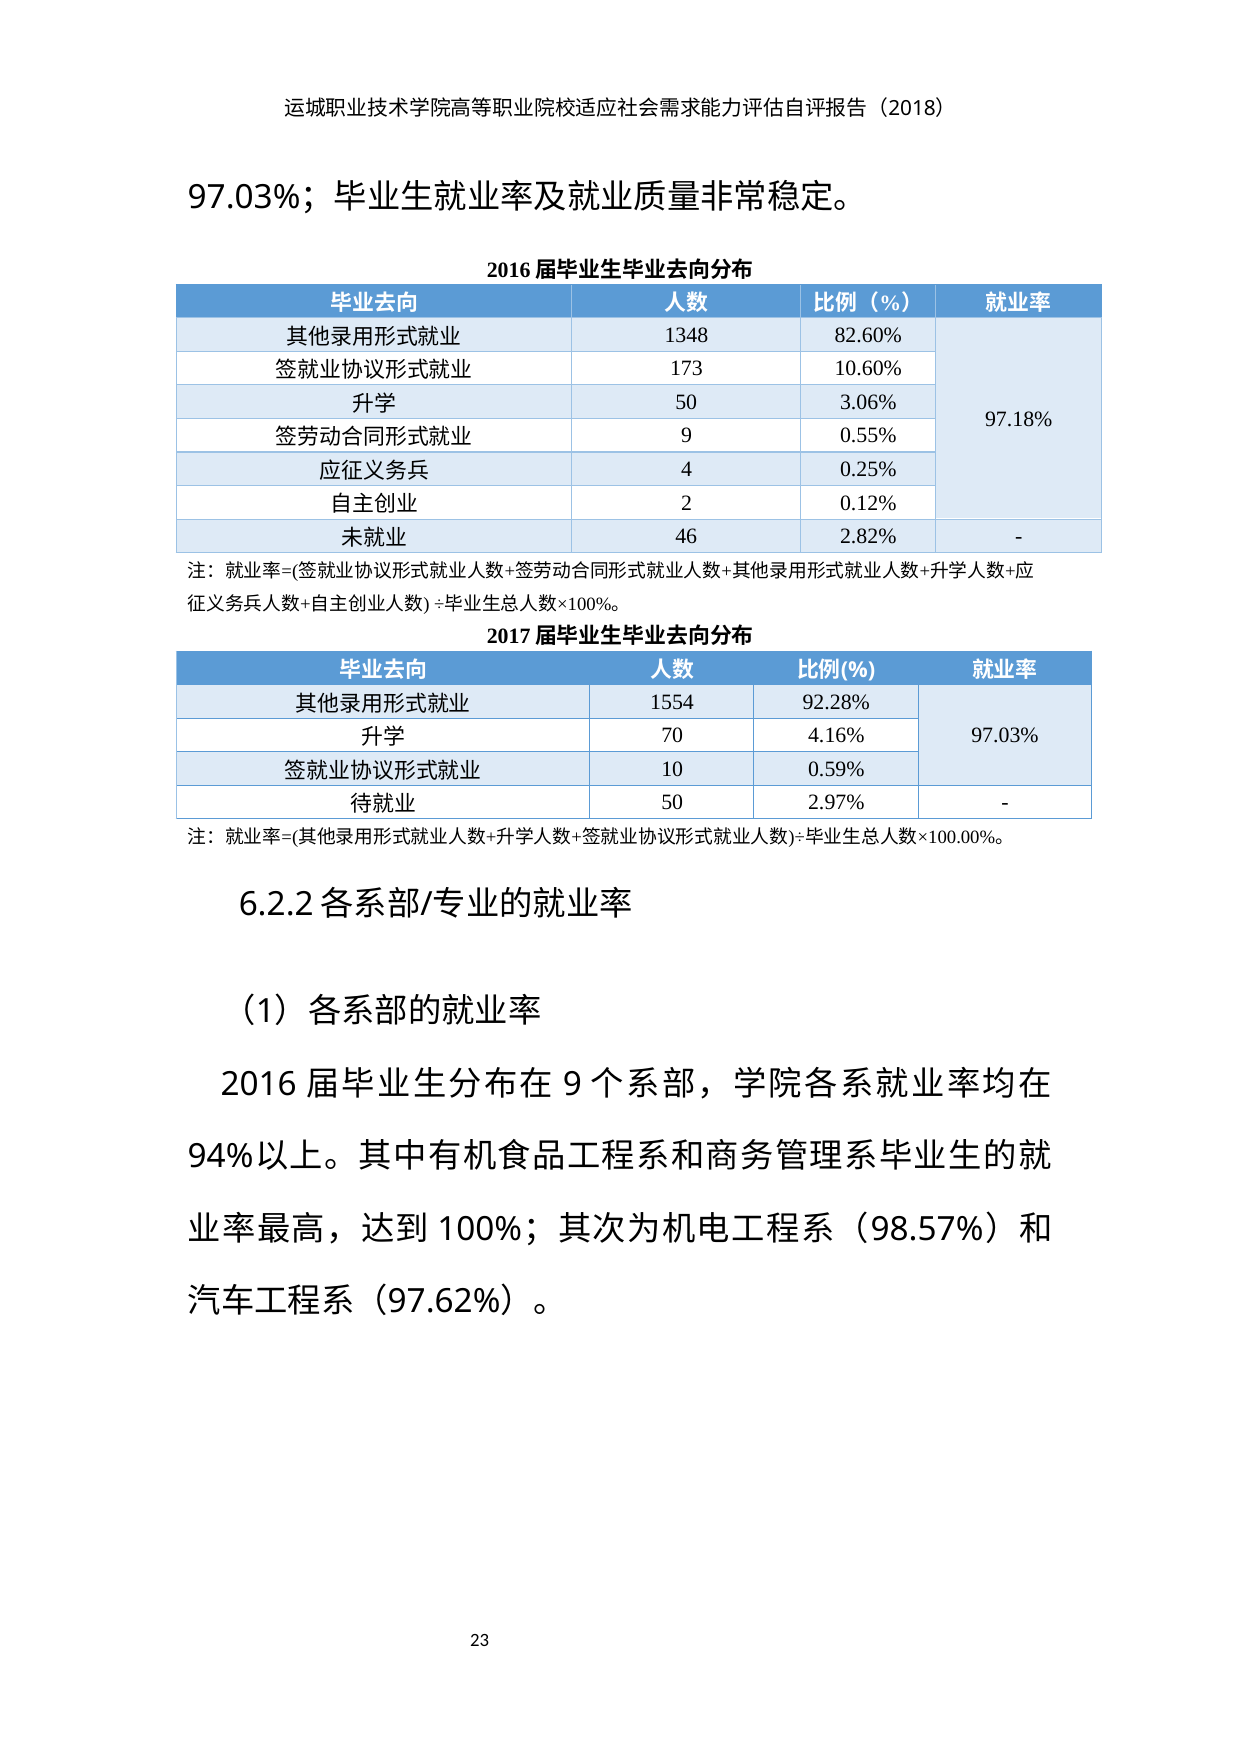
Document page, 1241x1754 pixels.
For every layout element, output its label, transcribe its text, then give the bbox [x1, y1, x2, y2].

subtitle （1）各系部的就业率 [187, 984, 1053, 1032]
table_cell 0.12% [801, 486, 935, 518]
table_header 就业率 [919, 652, 1091, 684]
table_cell 82.60% [801, 318, 935, 351]
table_cell 升学 [177, 385, 571, 418]
table_cell 其他录用形式就业 [177, 685, 589, 718]
table_cell 2.82% [801, 520, 935, 552]
table_header 比例(%) [754, 652, 918, 684]
table_cell 50 [590, 786, 753, 818]
subtitle 6.2.2各系部/专业的就业率 [212, 868, 1053, 933]
table_header 毕业去向 [177, 652, 589, 684]
text 注：就业率=(签就业协议形式就业人数+签劳动合同形式就业人数+其他录用形式就业人数+升学人数+应征义务兵人数+自主创业人数) ÷毕业生总人数×100%。 [187, 553, 1053, 618]
table_cell 92.28% [754, 685, 918, 718]
text 2016届毕业生毕业去向分布 [187, 251, 1053, 284]
table_cell 升学 [177, 719, 589, 751]
table_cell 1554 [590, 685, 753, 718]
table_cell 3.06% [801, 385, 935, 418]
table_header 人数 [590, 652, 753, 684]
table_cell 173 [572, 352, 800, 384]
table_cell 10 [590, 752, 753, 785]
table_cell 未就业 [177, 520, 571, 552]
table_cell 0.55% [801, 419, 935, 451]
table_cell 10.60% [801, 352, 935, 384]
table_cell 签就业协议形式就业 [177, 352, 571, 384]
table_header 毕业去向 [177, 285, 571, 317]
table_header 就业率 [936, 285, 1101, 317]
table_cell - [936, 520, 1101, 552]
table_cell 97.18% [936, 318, 1101, 518]
table_cell 签劳动合同形式就业 [177, 419, 571, 451]
table_cell 应征义务兵 [177, 453, 571, 485]
table_header 比例（%） [801, 285, 935, 317]
subtitle 2016届毕业生分布在9个系部，学院各系就业率均在94%以上。其中有机食品工程系和商务管理系毕业生的就业率最高，达到100%；其次为机电工程系（98.57%）和汽车工程系（97.62%）。 [187, 1057, 1053, 1323]
table_cell 70 [590, 719, 753, 751]
table_cell 97.03% [919, 685, 1091, 785]
table_cell 其他录用形式就业 [177, 318, 571, 351]
table_cell 2 [572, 486, 800, 518]
table_cell 0.25% [801, 453, 935, 485]
table_cell 2.97% [754, 786, 918, 818]
table_cell 4 [572, 453, 800, 485]
table_cell 0.59% [754, 752, 918, 785]
table_cell 50 [572, 385, 800, 418]
text 2017届毕业生毕业去向分布 [187, 618, 1053, 651]
table_cell 9 [572, 419, 800, 451]
text 注：就业率=(其他录用形式就业人数+升学人数+签就业协议形式就业人数)÷毕业生总人数×100.00%。 [187, 819, 1053, 852]
table_cell 4.16% [754, 719, 918, 751]
table_cell 待就业 [177, 786, 589, 818]
table_cell 1348 [572, 318, 800, 351]
table_cell 签就业协议形式就业 [177, 752, 589, 785]
table_cell - [919, 786, 1091, 818]
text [187, 162, 1053, 227]
table_cell 自主创业 [177, 486, 571, 518]
table_header 人数 [572, 285, 800, 317]
table_cell 46 [572, 520, 800, 552]
